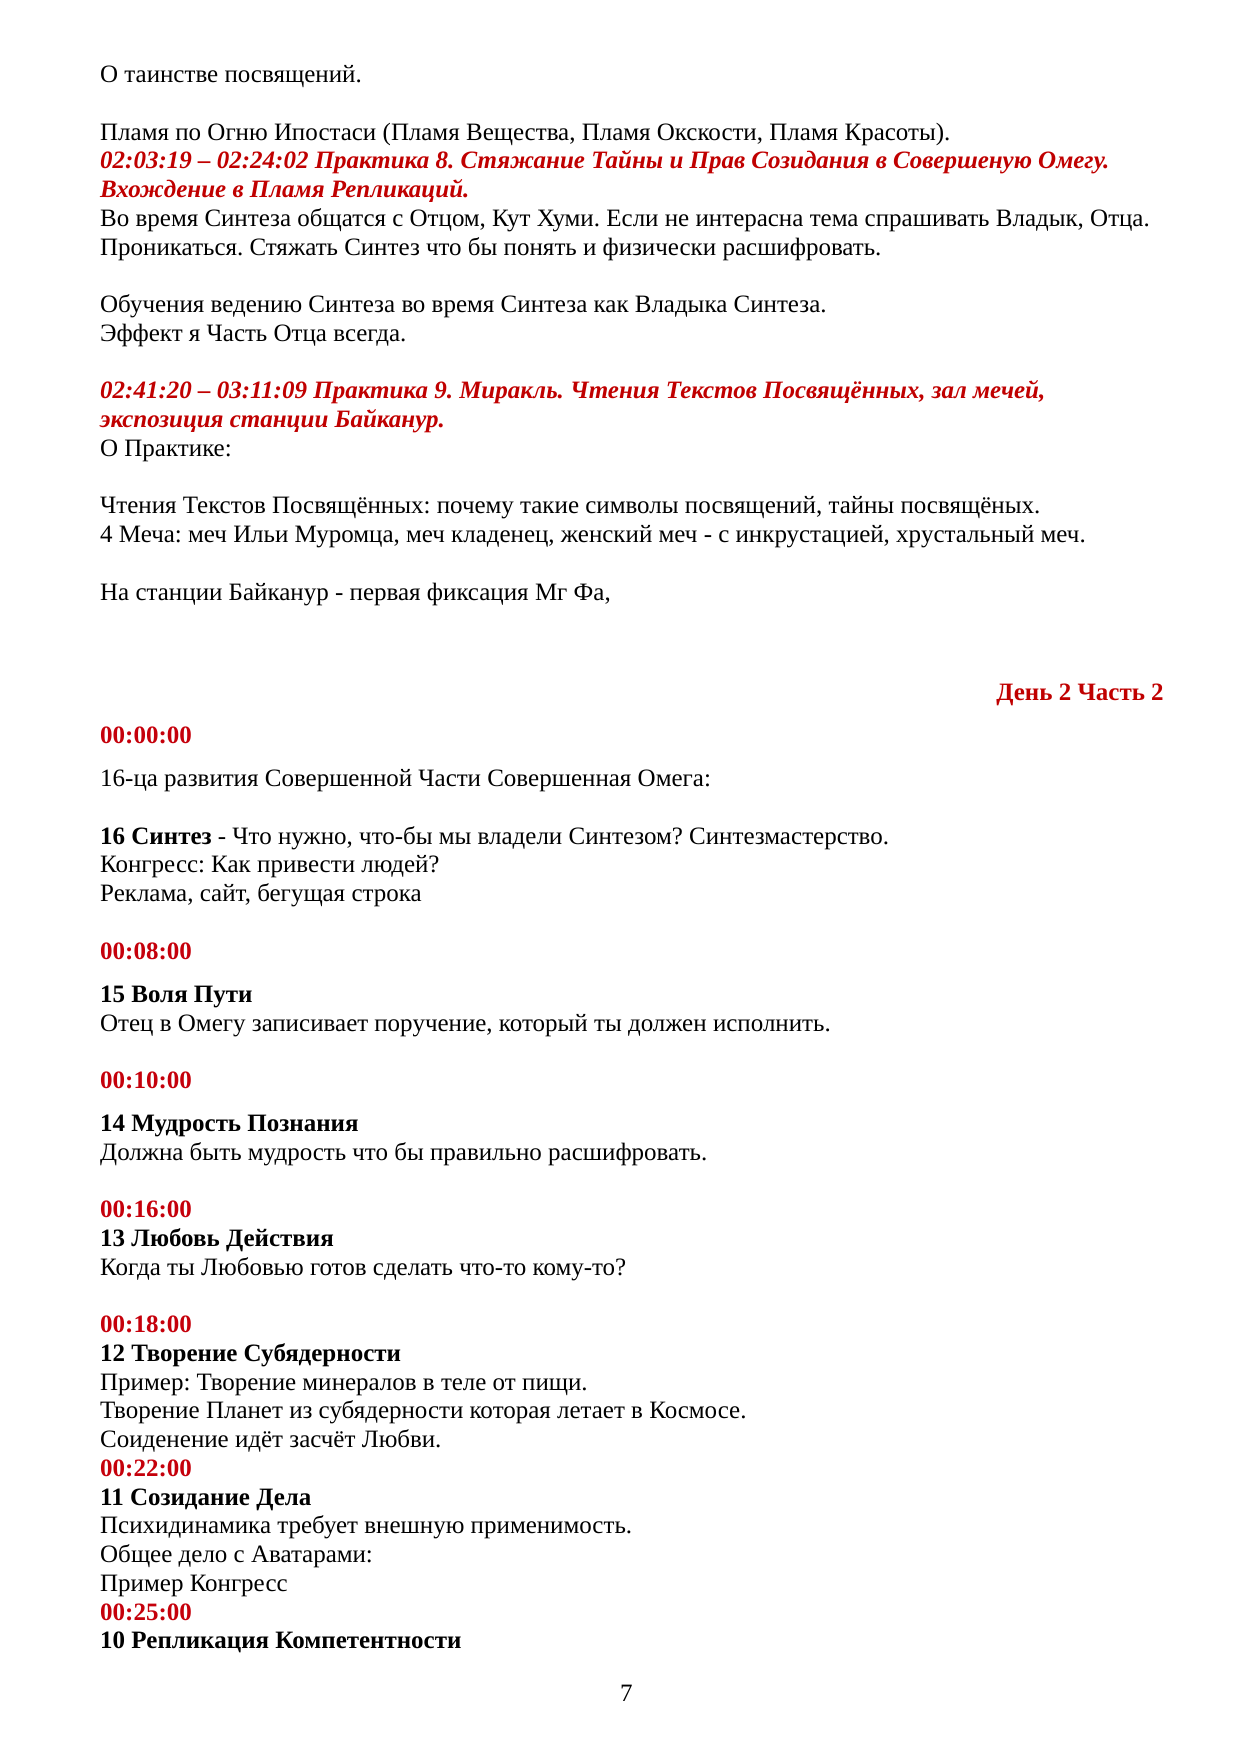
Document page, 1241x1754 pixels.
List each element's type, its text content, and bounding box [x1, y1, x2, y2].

table_cell 00:22:00 [89, 1453, 1162, 1482]
table_cell 00:25:00 [89, 1597, 1162, 1626]
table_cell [89, 59, 1162, 145]
table_cell 00:18:00 [89, 1309, 1162, 1338]
table_cell 00:16:00 [89, 1194, 1162, 1223]
table_header 00:00:00 [89, 720, 1162, 763]
table_cell 02:03:19 – 02:24:02 Практика 8. Стяжание Тайны и Прав Созидания в Совершеную Омегу. Вхождение в Пламя Репликаций. [89, 145, 1162, 203]
table_cell 02:41:20 – 03:11:09 Практика 9. Миракль. Чтения Текстов Посвящённых, зал мечей, экспозиция станции Байканур. [89, 375, 1162, 433]
table_cell 00:10:00 [89, 1065, 1162, 1108]
table_cell Во время Синтеза общатся с Отцом, Кут Хуми. Если не интерасна тема спрашивать Владык, Отца. Проникаться. Стяжать Синтез что бы понять и физически расшифровать. Обучения ведению Синтеза во время Синтеза как Владыка Синтеза. Эффект я Часть Отца всегда. [89, 203, 1162, 375]
table_cell 00:08:00 [89, 936, 1162, 979]
table_cell 12 Творение Субядерности Пример: Творение минералов в теле от пищи. Творение Планет из субядерности которая летает в Космосе. Соиденение идёт засчёт Любви. [89, 1338, 1162, 1453]
table_cell 14 Мудрость Познания Должна быть мудрость что бы правильно расшифровать. [89, 1108, 1162, 1194]
table_cell 11 Созидание Дела Психидинамика требует внешную применимость. Общее дело с Аватарами: Пример Конгресс [89, 1482, 1162, 1597]
table_cell 16-ца развития Совершенной Части Совершенная Омега: 16 Синтез - Что нужно, что-бы мы владели Синтезом? Синтезмастерство. Конгресс: Как привести людей? Реклама, сайт, бегущая строка [89, 763, 1162, 936]
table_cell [89, 1626, 1162, 1654]
text День 2 Часть 2 [89, 677, 1163, 706]
table_cell 15 Воля Пути Отец в Омегу записивает поручение, который ты должен исполнить. [89, 979, 1162, 1065]
table_cell О Практике: Чтения Текстов Посвящённых: почему такие символы посвящений, тайны посвящёных. 4 Меча: меч Ильи Муромца, меч кладенец, женский меч - с инкрустацией, хрустальный меч. На станции Байканур - первая фиксация Мг Фа, [89, 433, 1162, 634]
table_cell 13 Любовь Действия Когда ты Любовью готов сделать что-то кому-то? [89, 1223, 1162, 1309]
